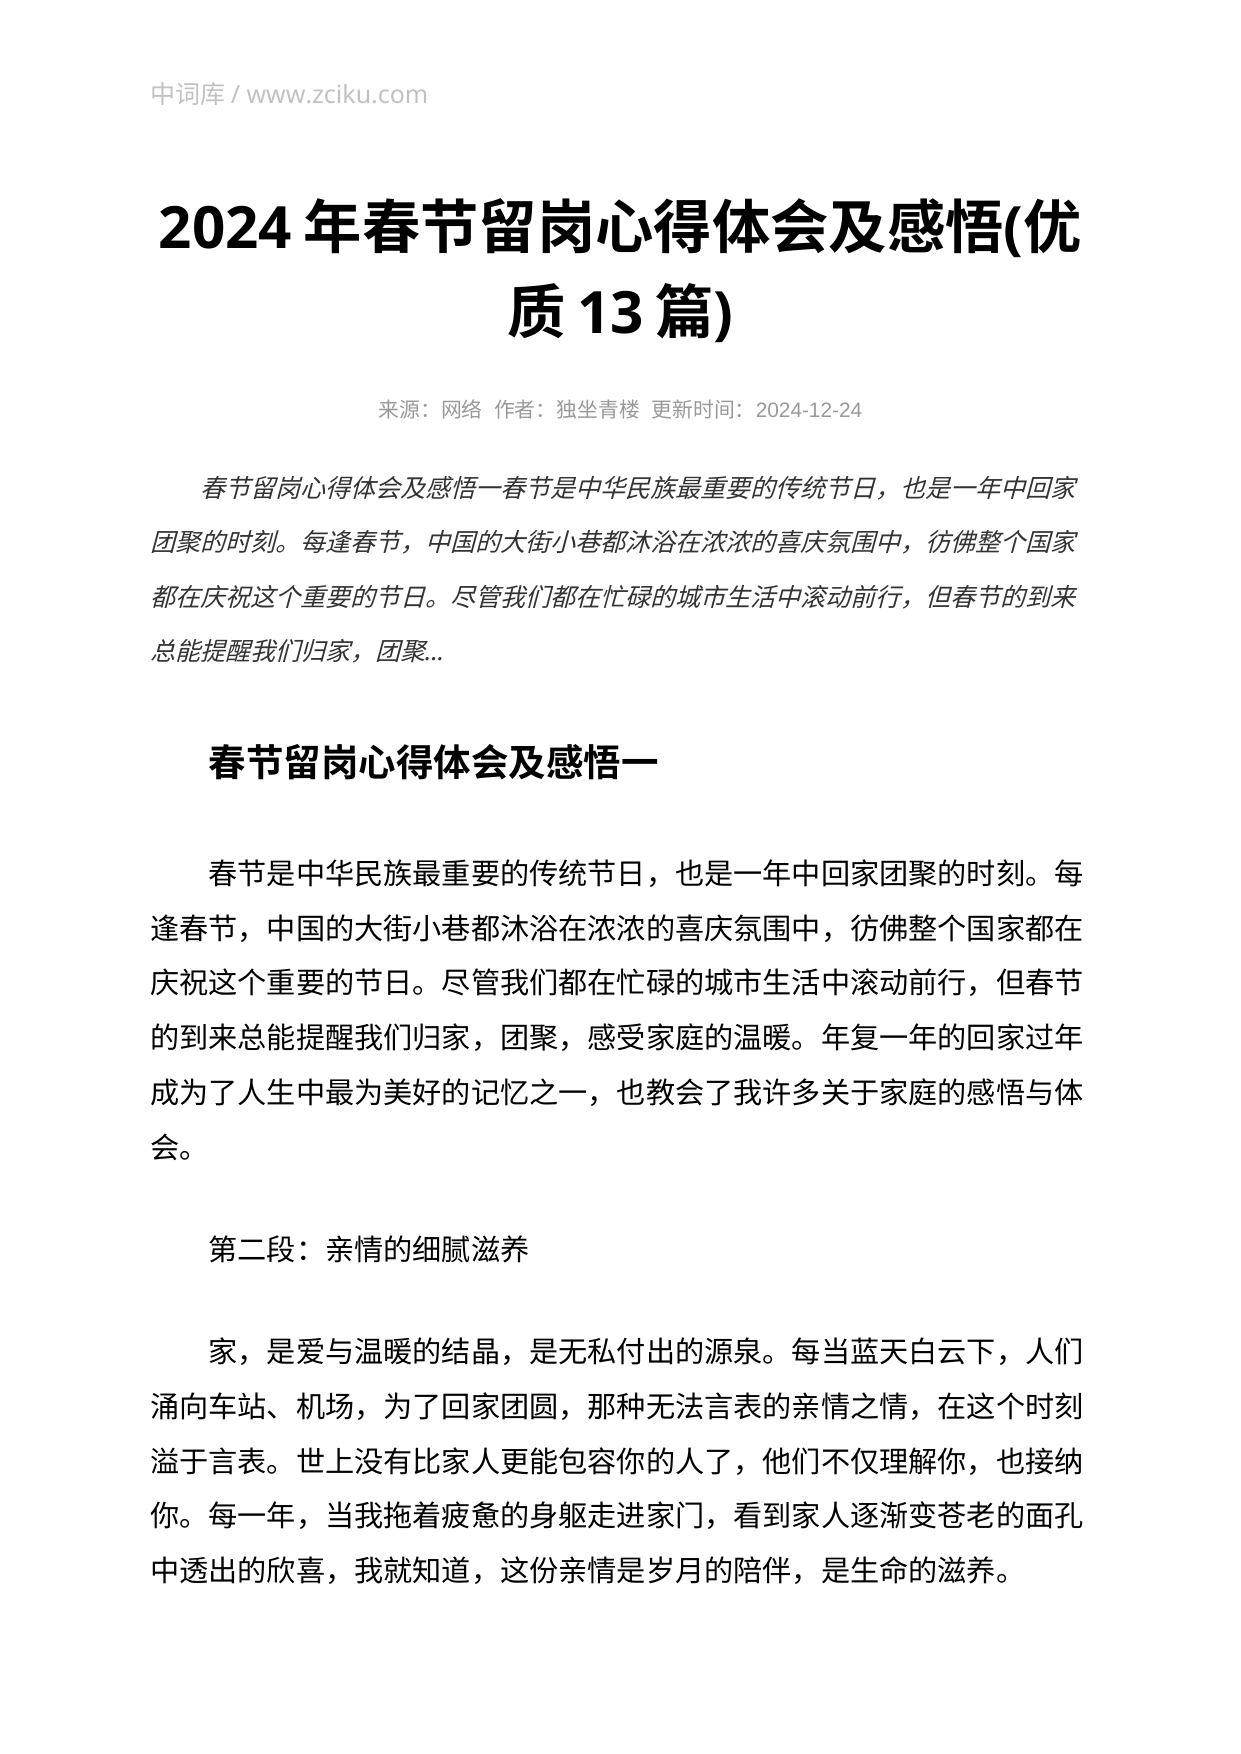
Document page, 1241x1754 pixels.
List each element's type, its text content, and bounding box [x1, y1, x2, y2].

text 家，是爱与温暖的结晶，是无私付出的源泉。每当蓝天白云下，人们涌向车站、机场，为了回家团圆，那种无法言表的亲情之情，在这个时刻溢于言表。世上没有比家人更能包容你的人了，他们不仅理解你，也接纳你。每一年，当我拖着疲惫的身躯走进家门，看到家人逐渐变苍老的面孔中透出的欣喜，我就知道，这份亲情是岁月的陪伴，是生命的滋养。 [150, 1328, 1090, 1590]
text 春节留岗心得体会及感悟一春节是中华民族最重要的传统节日，也是一年中回家团聚的时刻。每逢春节，中国的大街小巷都沐浴在浓浓的喜庆氛围中，彷佛整个国家都在庆祝这个重要的节日。尽管我们都在忙碌的城市生活中滚动前行，但春节的到来总能提醒我们归家，团聚... [150, 468, 1090, 668]
text 来源：网络 作者：独坐青楼 更新时间：2024-12-24 [150, 398, 1090, 422]
subtitle 2024年春节留岗心得体会及感悟(优质13篇) [150, 181, 1090, 351]
text 第二段：亲情的细腻滋养 [150, 1227, 1090, 1269]
text 春节留岗心得体会及感悟一 [150, 733, 1090, 787]
text 春节是中华民族最重要的传统节日，也是一年中回家团聚的时刻。每逢春节，中国的大街小巷都沐浴在浓浓的喜庆氛围中，彷佛整个国家都在庆祝这个重要的节日。尽管我们都在忙碌的城市生活中滚动前行，但春节的到来总能提醒我们归家，团聚，感受家庭的温暖。年复一年的回家过年成为了人生中最为美好的记忆之一，也教会了我许多关于家庭的感悟与体会。 [150, 850, 1090, 1167]
